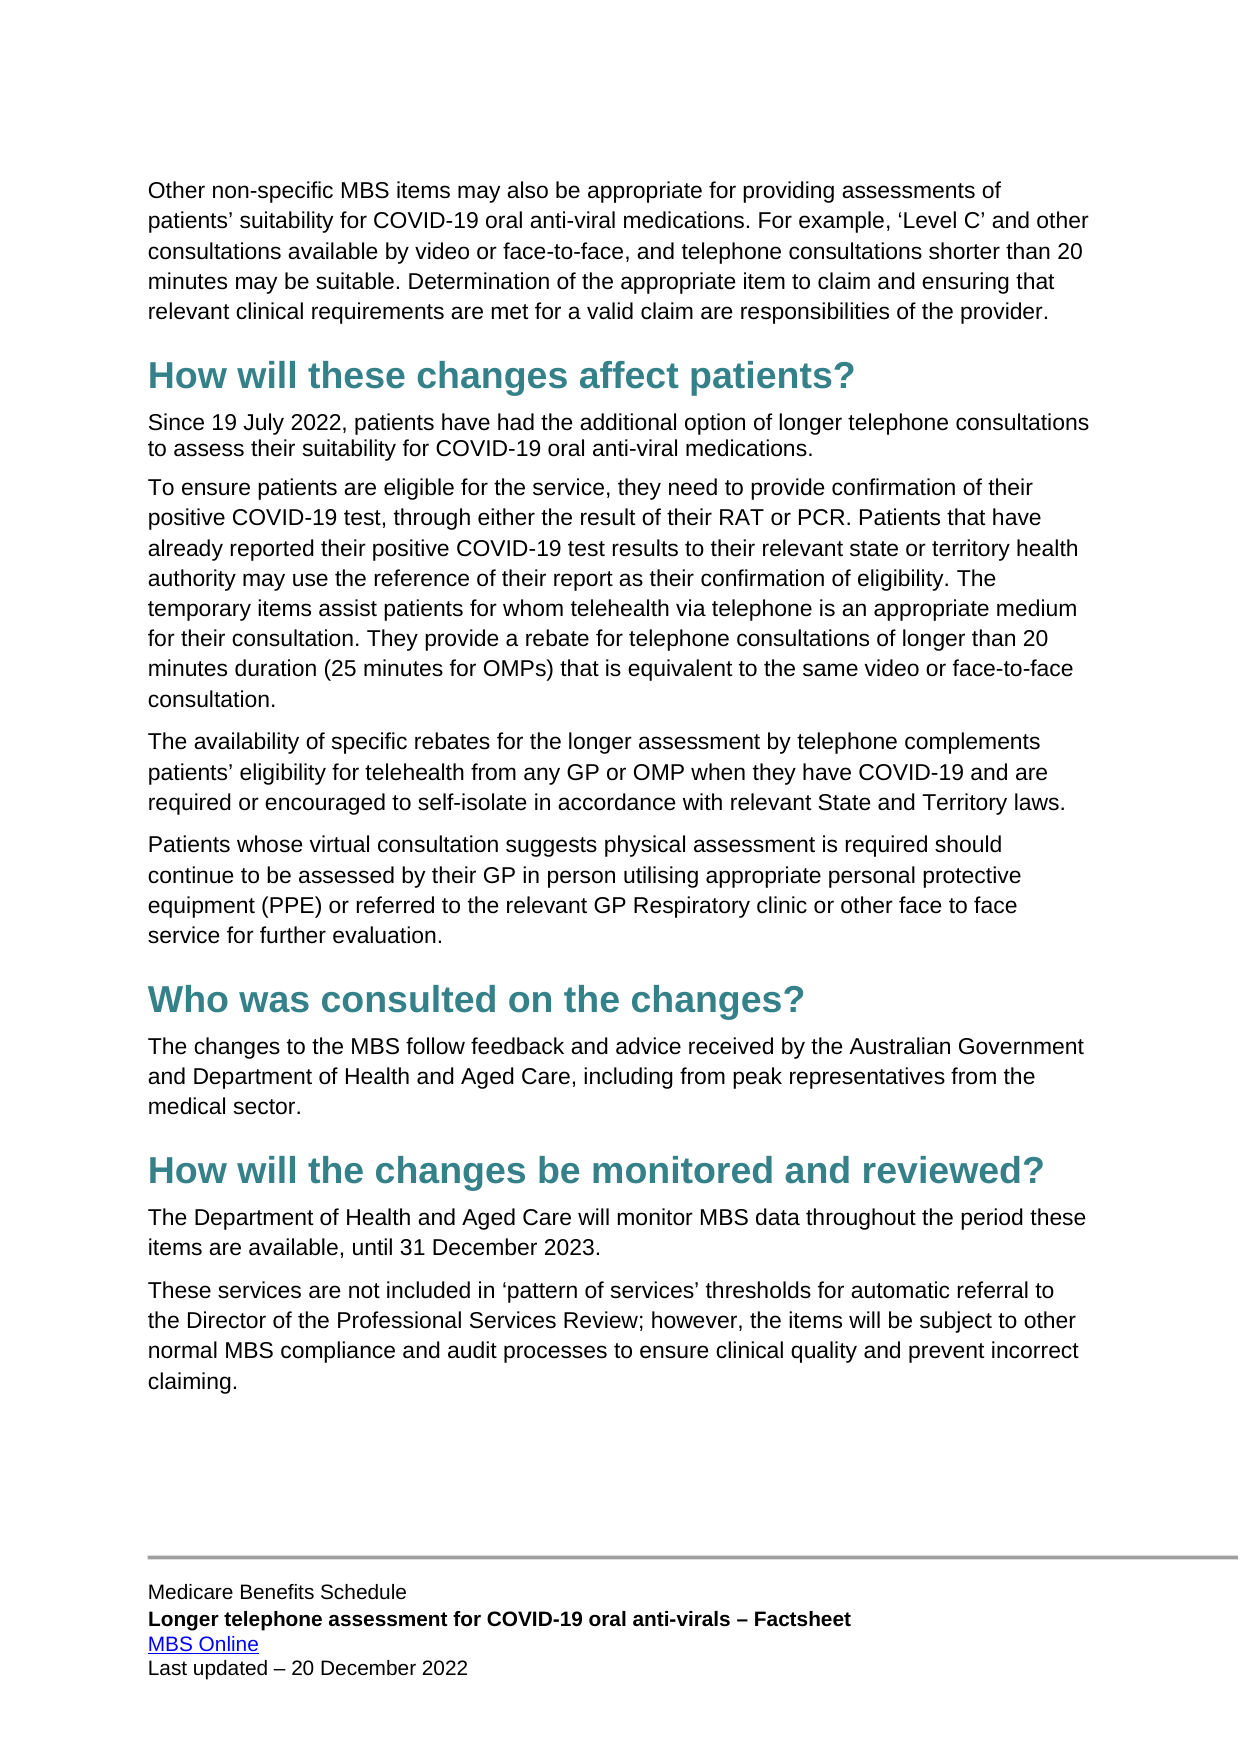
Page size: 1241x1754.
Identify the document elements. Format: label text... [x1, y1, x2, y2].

text Patients whose virtual consultation suggests physical assessment is required should continue to be assessed by their GP in person utilising appropriate personal protective equipment (PPE) or referred to the relevant GP Respiratory clinic or other face to face service for further evaluation. [148, 831, 1092, 948]
text Other non-specific MBS items may also be appropriate for providing assessments of patients’ suitability for COVID-19 oral anti-viral medications. For example, ‘Level C’ and other consultations available by video or face-to-face, and telephone consultations shorter than 20 minutes may be suitable. Determination of the appropriate item to claim and ensuring that relevant clinical requirements are met for a valid claim are responsibilities of the provider. [148, 177, 1092, 324]
text To ensure patients are eligible for the service, they need to provide confirmation of their positive COVID-19 test, through either the result of their RAT or PCR. Patients that have already reported their positive COVID-19 test results to their relevant state or territory health authority may use the reference of their report as their confirmation of eligibility. The temporary items assist patients for whom telehealth via telephone is an appropriate medium for their consultation. They provide a rebate for telephone consultations of longer than 20 minutes duration (25 minutes for OMPs) that is equivalent to the same video or face-to-face consultation. [148, 474, 1092, 712]
text The Department of Health and Aged Care will monitor MBS data throughout the period these items are available, until 31 December 2023. [148, 1204, 1092, 1261]
text Since 19 July 2022, patients have had the additional option of longer telephone consultations to assess their suitability for COVID-19 oral anti-viral medications. [148, 409, 1092, 462]
subtitle Who was consulted on the changes? [148, 977, 1092, 1020]
text The changes to the MBS follow feedback and advice received by the Australian Government and Department of Health and Aged Care, including from peak representatives from the medical sector. [148, 1033, 1092, 1119]
text The availability of specific rebates for the longer assessment by telephone complements patients’ eligibility for telehealth from any GP or OMP when they have COVID-19 and are required or encouraged to self-isolate in accordance with relevant State and Territory laws. [148, 728, 1092, 815]
subtitle How will the changes be monitored and reviewed? [148, 1148, 1092, 1192]
text These services are not included in ‘pattern of services’ thresholds for automatic referral to the Director of the Professional Services Review; however, the items will be subject to other normal MBS compliance and audit processes to ensure clinical quality and prevent incorrect claiming. [148, 1277, 1092, 1394]
subtitle How will these changes affect patients? [148, 353, 1092, 396]
